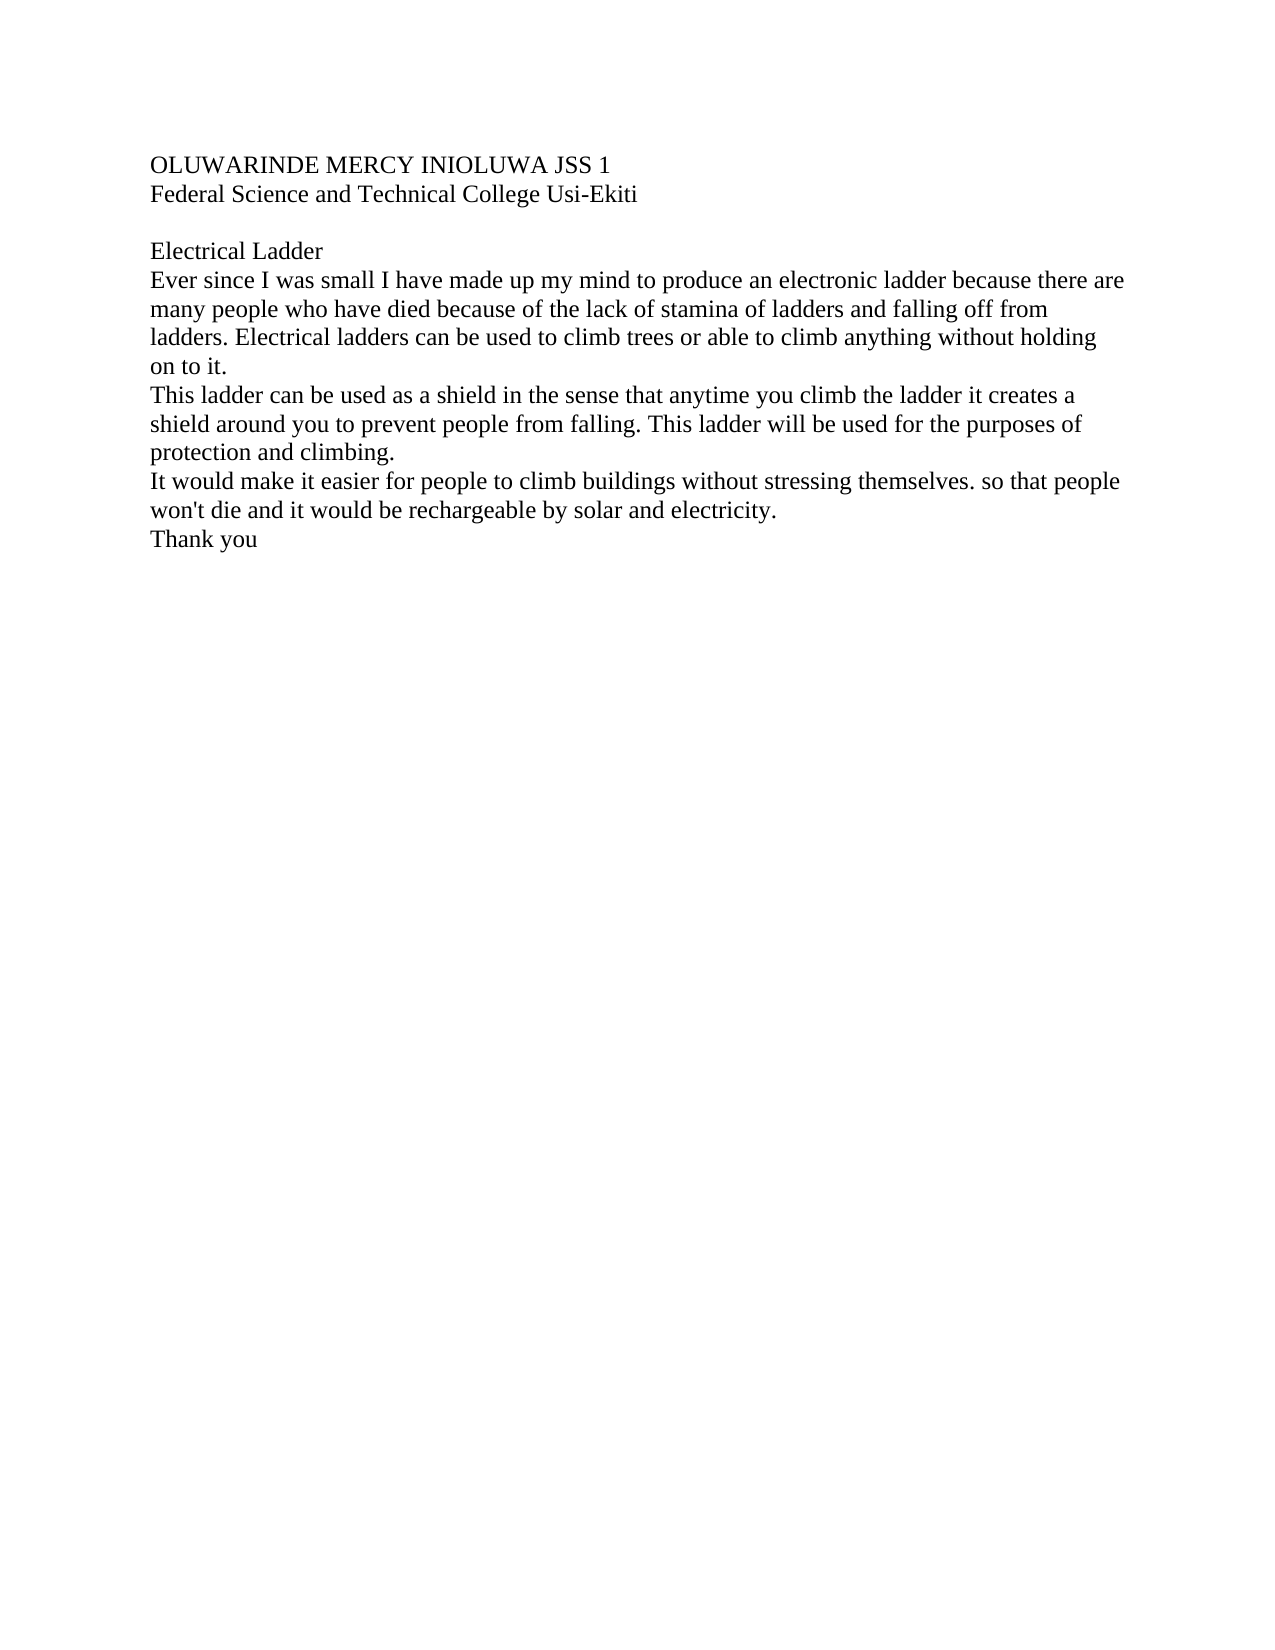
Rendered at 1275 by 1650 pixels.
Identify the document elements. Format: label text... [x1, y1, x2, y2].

text Electrical Ladder [150, 236, 1125, 265]
text It would make it easier for people to climb buildings without stressing themselves. so that people won't die and it would be rechargeable by solar and electricity. [150, 466, 1125, 524]
text Ever since I was small I have made up my mind to produce an electronic ladder because there are many people who have died because of the lack of stamina of ladders and falling off from ladders. Electrical ladders can be used to climb trees or able to climb anything without holding on to it. [150, 265, 1125, 380]
text Federal Science and Technical College Usi-Ekiti [150, 179, 1125, 207]
text OLUWARINDE MERCY INIOLUWA JSS 1 [150, 150, 1125, 179]
text This ladder can be used as a shield in the sense that anytime you climb the ladder it creates a shield around you to prevent people from falling. This ladder will be used for the purposes of protection and climbing. [150, 380, 1125, 466]
text Thank you [150, 524, 1125, 552]
